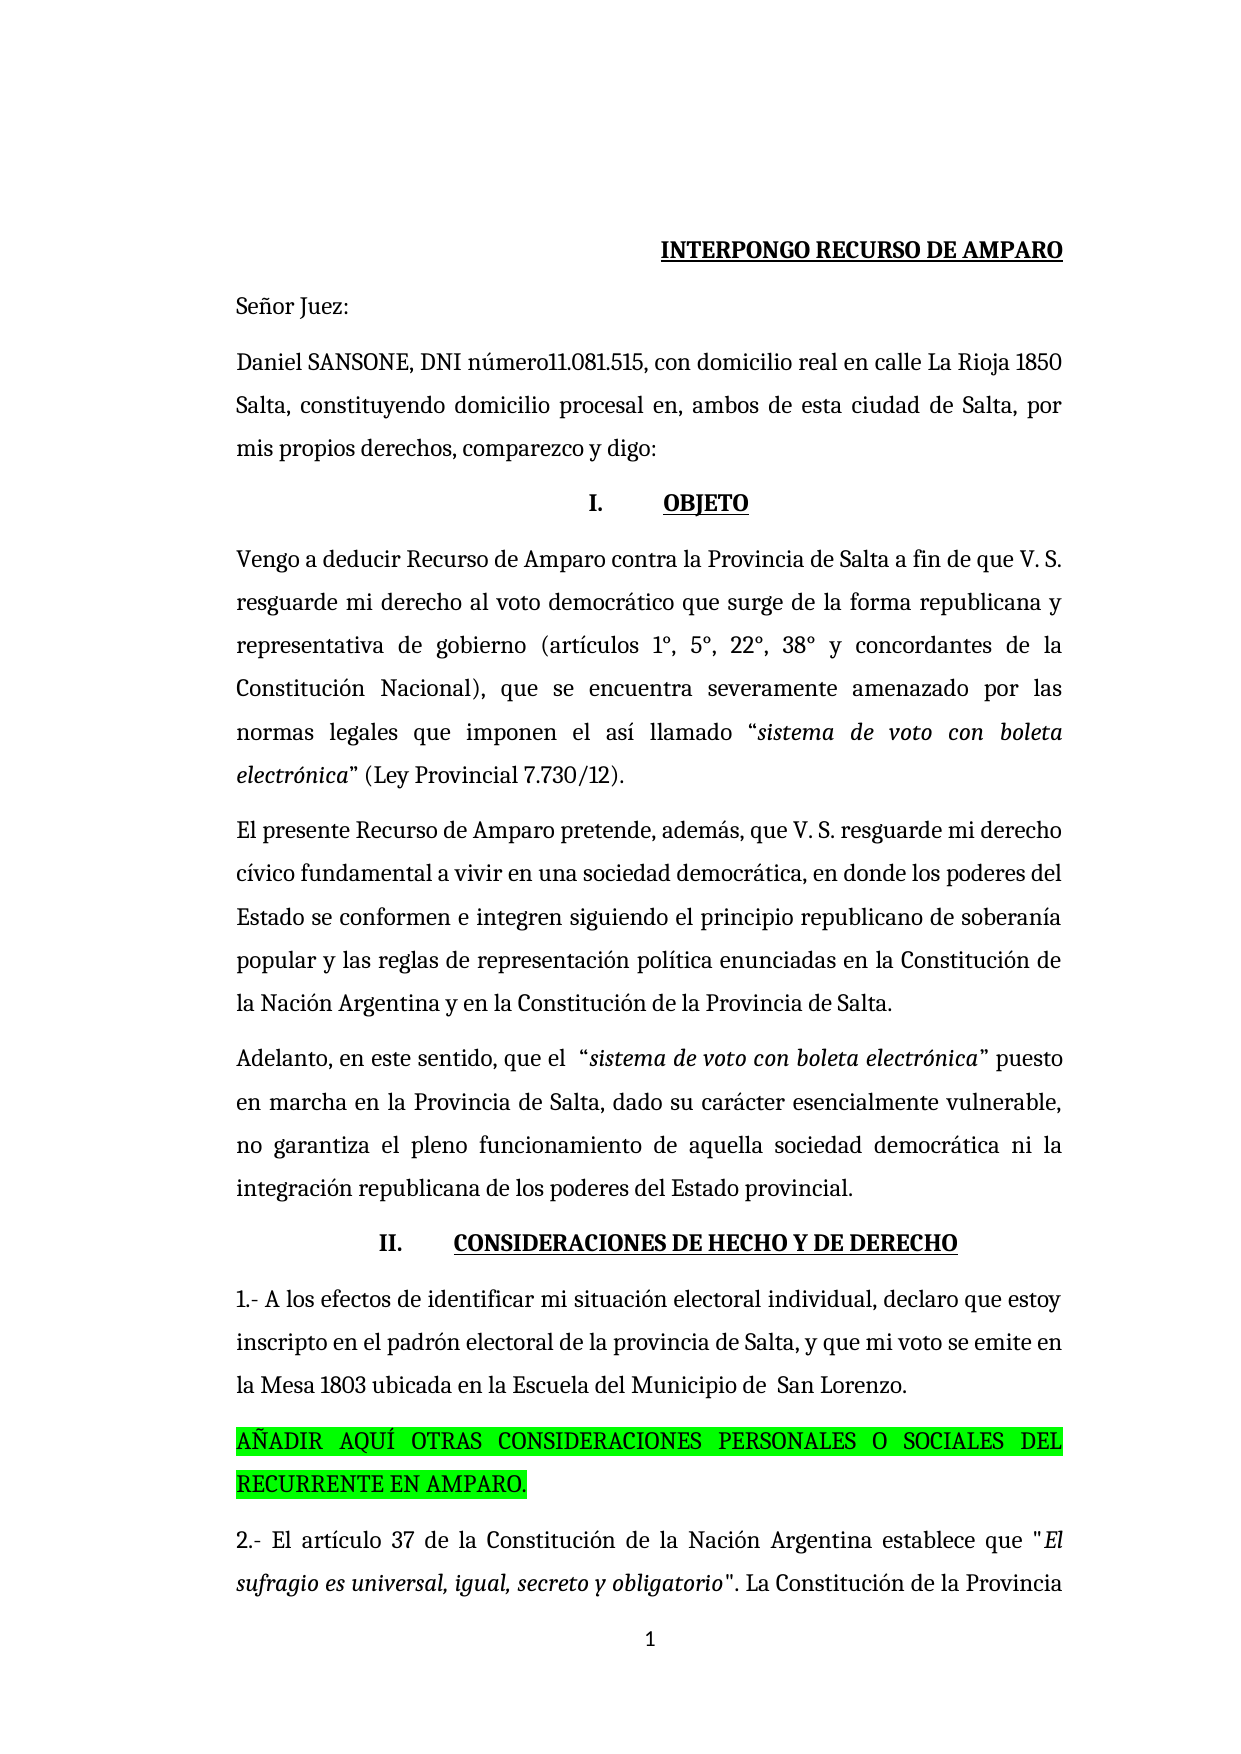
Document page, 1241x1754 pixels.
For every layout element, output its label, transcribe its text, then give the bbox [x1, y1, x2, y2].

text AÑADIR AQUÍ OTRAS CONSIDERACIONES PERSONALES O SOCIALES DEL RECURRENTE EN AMPARO. [236, 1456, 1063, 1499]
text El presente Recurso de Amparo pretende, además, que V. S. resguarde mi derecho cívico fundamental a vivir en una sociedad democrática, en donde los poderes del Estado se conformen e integren siguiendo el principio republicano de soberanía popular y las reglas de representación política enunciadas en la Constitución de la Nación Argentina y en la Constitución de la Provincia de Salta. [236, 816, 1063, 1017]
list OBJETO [274, 489, 1063, 518]
text INTERPONGO RECURSO DE AMPARO [236, 236, 1063, 265]
text Vengo a deducir Recurso de Amparo contra la Provincia de Salta a fin de que V. S. resguarde mi derecho al voto democrático que surge de la forma republicana y representativa de gobierno (artículos 1°, 5°, 22°, 38° y concordantes de la Constitución Nacional), que se encuentra severamente amenazado por las normas legales que imponen el así llamado “sistema de voto con boleta electrónica” (Ley Provincial 7.730/12). [236, 545, 1063, 789]
text 1.- A los efectos de identificar mi situación electoral individual, declaro que estoy inscripto en el padrón electoral de la provincia de Salta, y que mi voto se emite en la Mesa 1803 ubicada en la Escuela del Municipio de San Lorenzo. [236, 1285, 1063, 1400]
list CONSIDERACIONES DE HECHO Y DE DERECHO [274, 1229, 1063, 1258]
text Señor Juez: [236, 292, 1063, 321]
text Daniel SANSONE, DNI número11.081.515, con domicilio real en calle La Rioja 1850 Salta, constituyendo domicilio procesal en, ambos de esta ciudad de Salta, por mis propios derechos, comparezco y digo: [236, 347, 1063, 462]
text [236, 1526, 1063, 1597]
text Adelanto, en este sentido, que el “sistema de voto con boleta electrónica” puesto en marcha en la Provincia de Salta, dado su carácter esencialmente vulnerable, no garantiza el pleno funcionamiento de aquella sociedad democrática ni la integración republicana de los poderes del Estado provincial. [236, 1044, 1063, 1202]
